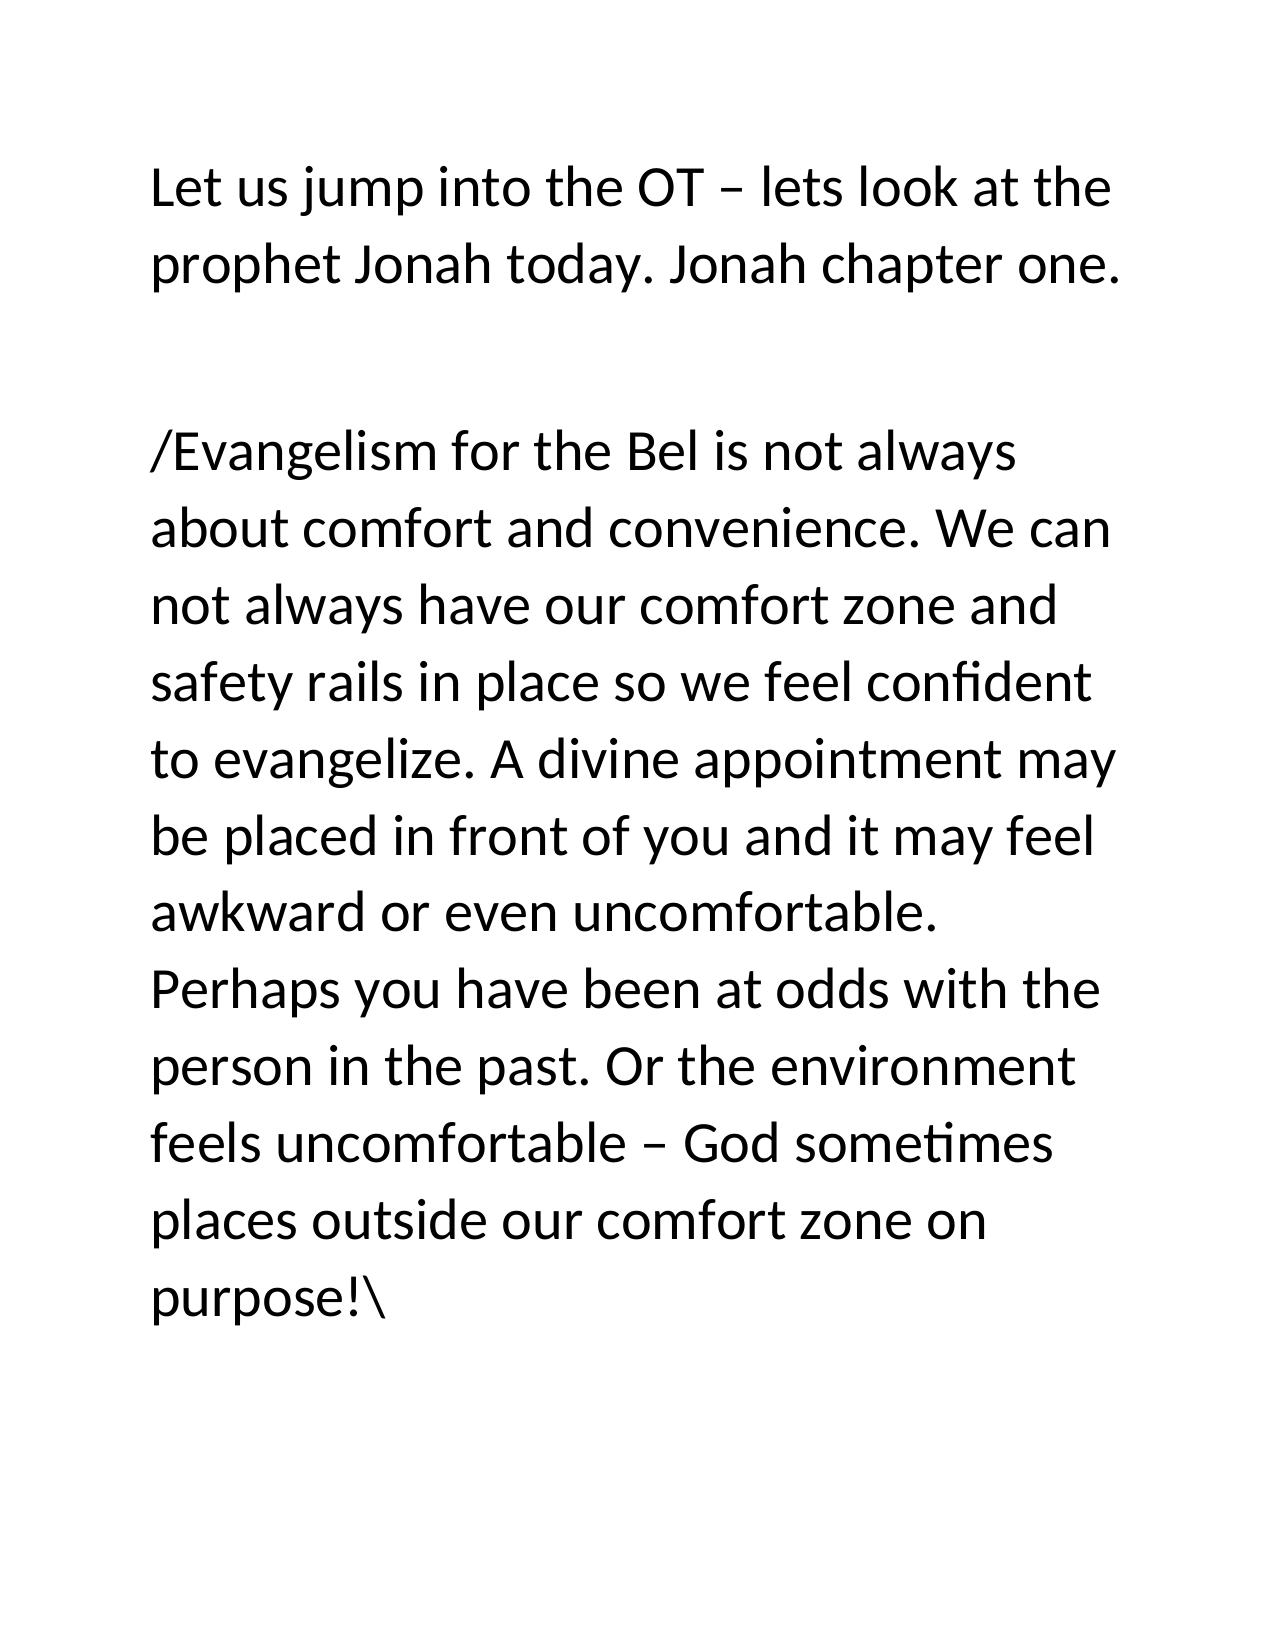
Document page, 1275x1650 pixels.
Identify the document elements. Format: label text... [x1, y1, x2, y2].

text Let us jump into the OT – lets look at the prophet Jonah today. Jonah chapter one. [150, 150, 1125, 298]
text /Evangelism for the Bel is not always about comfort and convenience. We can not always have our comfort zone and safety rails in place so we feel confident to evangelize. A divine appointment may be placed in front of you and it may feel awkward or even uncomfortable. Perhaps you have been at odds with the person in the past. Or the environment feels uncomfortable – God sometimes places outside our comfort zone on purpose!\ [150, 414, 1125, 1331]
